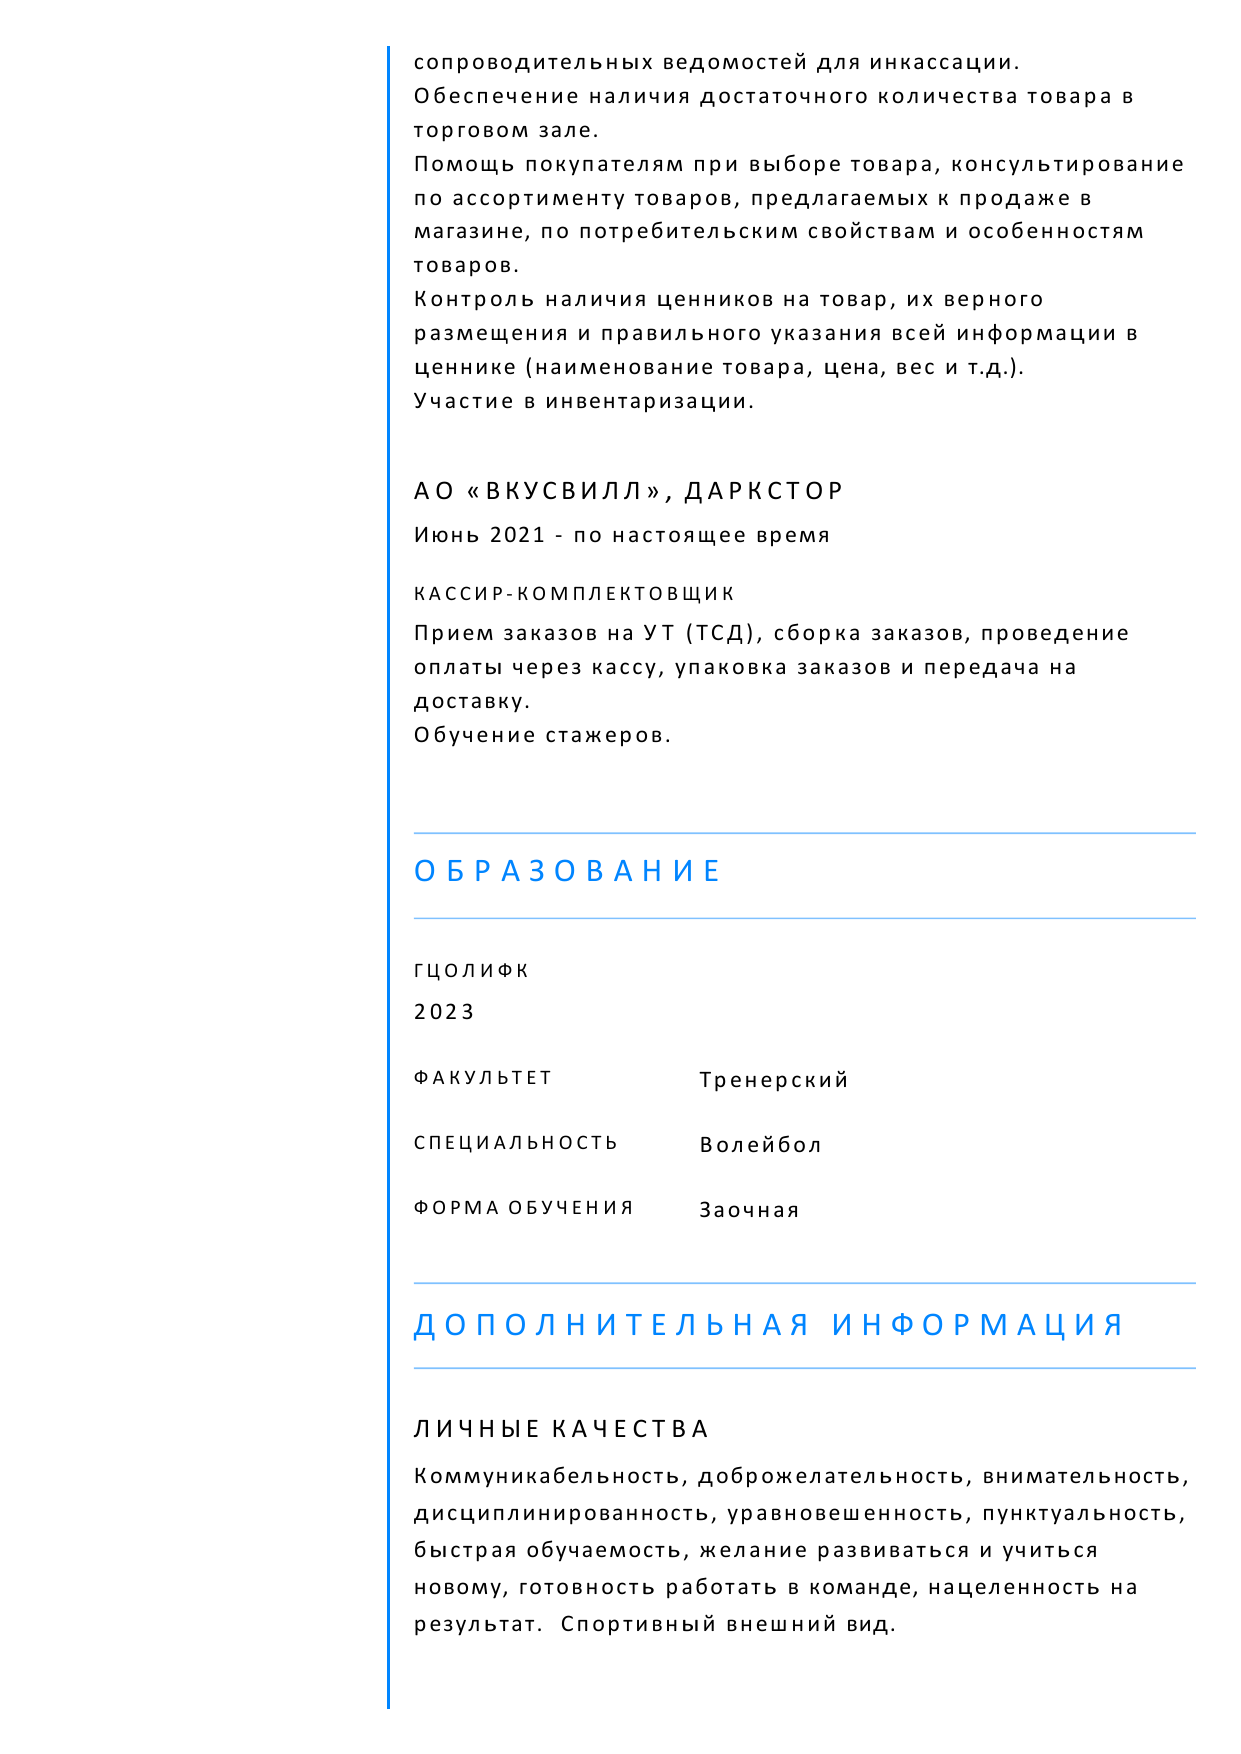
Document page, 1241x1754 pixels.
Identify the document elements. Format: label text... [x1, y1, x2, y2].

text Волейбол [699, 1129, 1194, 1159]
text ОБРАЗОВАНИЕ [414, 849, 1194, 890]
text Обучение стажеров. [414, 719, 1194, 748]
text АО «ВКУСВИЛЛ», ДАРКСТОР Июнь 2021 - по настоящее время [414, 473, 853, 548]
text Контроль наличия ценников на товар, их верного размещения и правильного указания всей информации в ценнике (наименование товара, цена, вес и т.д.). [414, 283, 1147, 380]
text Участие в инвентаризации. [414, 385, 1194, 414]
text ЛИЧНЫЕ КАЧЕСТВА [414, 1411, 1194, 1444]
text ДОПОЛНИТЕЛЬНАЯ ИНФОРМАЦИЯ [414, 1303, 1194, 1344]
text Прием заказов на УТ (ТСД), сборка заказов, проведение оплаты через кассу, упаковка заказов и передача на доставку. [414, 617, 1138, 714]
text Заочная [699, 1194, 1194, 1224]
text Помощь покупателям при выборе товара, консультирование по ассортименту товаров, предлагаемых к продаже в магазине, по потребительским свойствам и особенностям товаров. [414, 148, 1193, 278]
text сопроводительных ведомостей для инкассации. Обеспечение наличия достаточного количества товара в торговом зале. [414, 46, 1142, 143]
text ФАКУЛЬТЕТ [414, 1064, 639, 1090]
text Тренерский [699, 1064, 1194, 1094]
text ФОРМА ОБУЧЕНИЯ [414, 1194, 639, 1220]
text КАССИР-КОМПЛЕКТОВЩИК [414, 580, 1194, 606]
text СПЕЦИАЛЬНОСТЬ [414, 1129, 639, 1155]
text ГЦОЛИФК 2023 [414, 957, 538, 1025]
text Коммуникабельность, доброжелательность, внимательность, дисциплинированность, уравновешенность, пунктуальность, быстрая обучаемость, желание развиваться и учиться новому, готовность работать в команде, нацеленность на результат. Спортивный внешний вид. [414, 1460, 1197, 1637]
